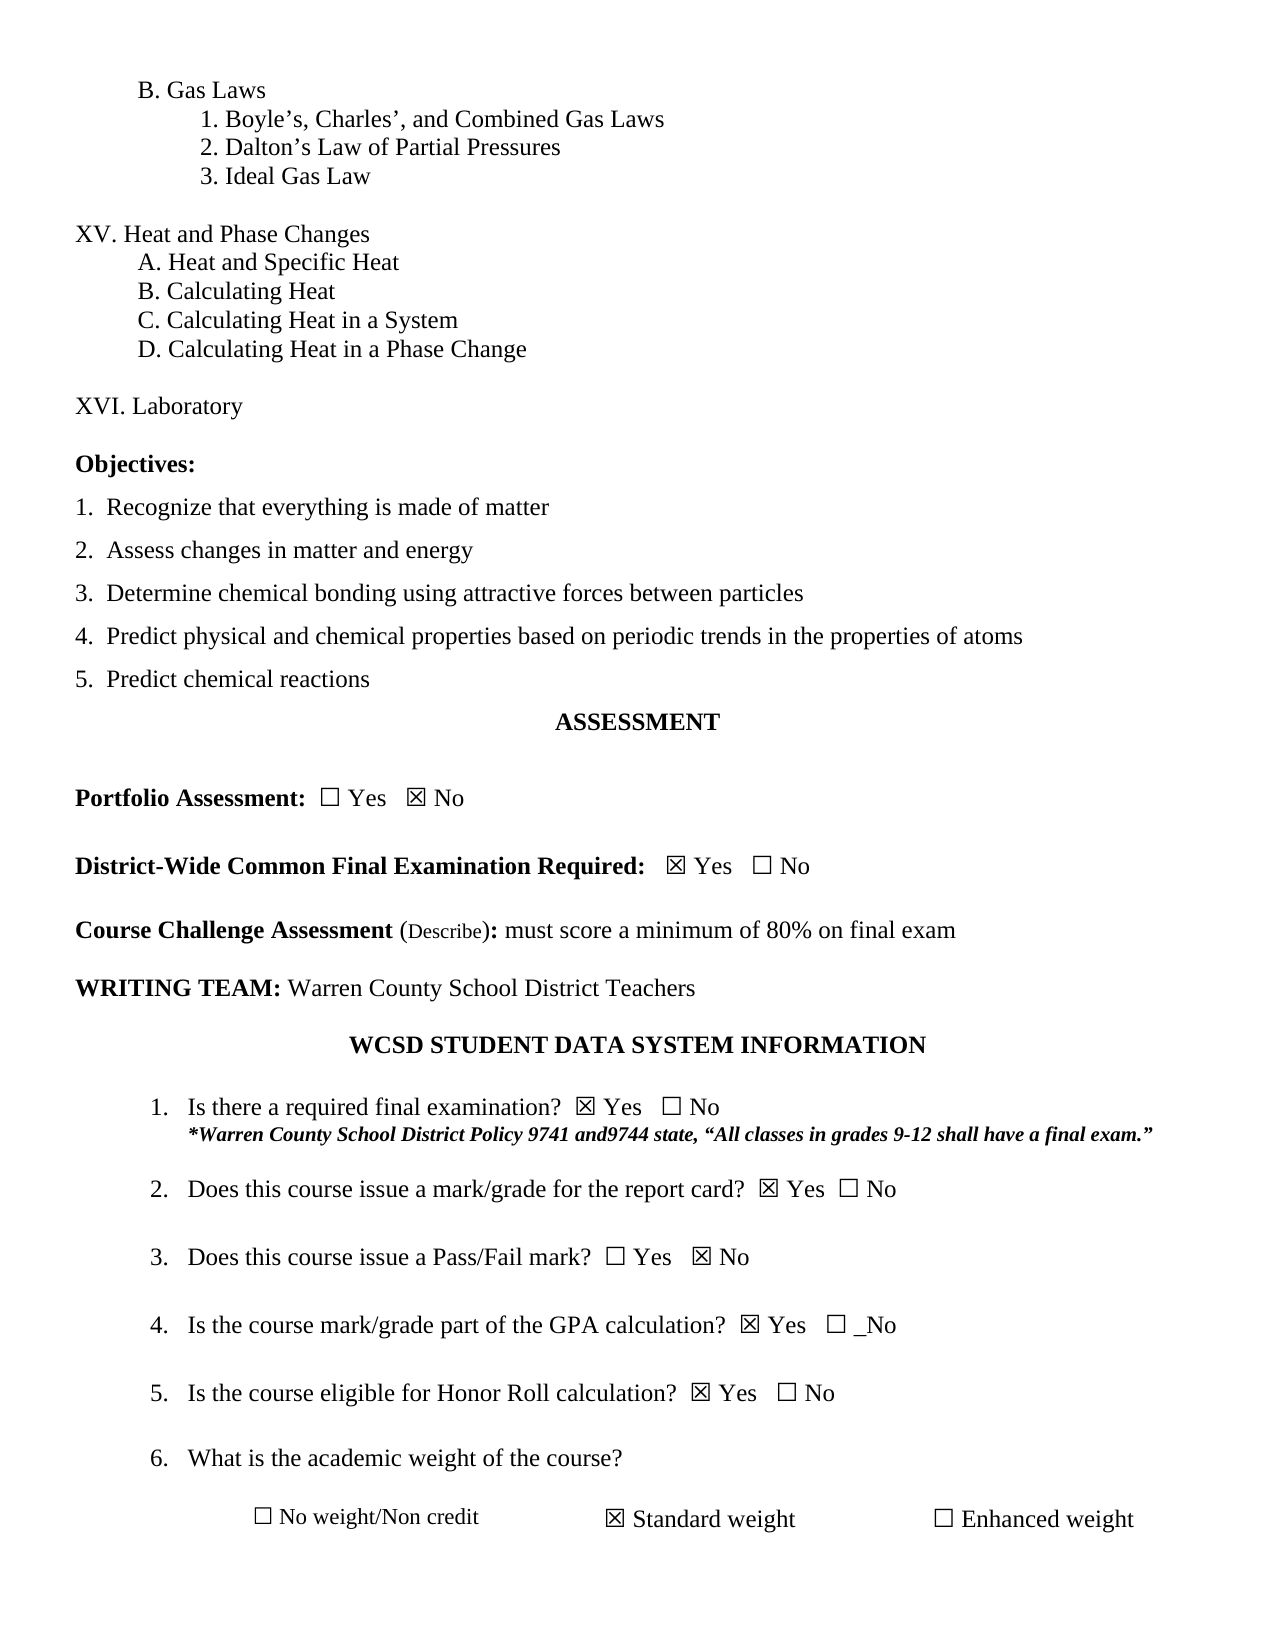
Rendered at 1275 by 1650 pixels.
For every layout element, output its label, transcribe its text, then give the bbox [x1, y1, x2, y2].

list What is the academic weight of the course? [150, 1443, 1200, 1472]
text 2. Assess changes in matter and energy [75, 535, 1200, 564]
text Course Challenge Assessment (Describe): must score a minimum of 80% on final exam [75, 916, 1200, 944]
text WRITING TEAM: Warren County School District Teachers [75, 973, 1200, 1002]
text 1. Recognize that everything is made of matter [75, 492, 1200, 521]
list Is the course mark/grade part of the GPA calculation? Yes _No [150, 1307, 1200, 1341]
text ASSESSMENT [75, 707, 1200, 736]
text XVI. Laboratory [75, 391, 1200, 420]
text A. Heat and Specific Heat [75, 247, 1200, 276]
list Does this course issue a Pass/Fail mark? Yes No [150, 1238, 1200, 1272]
text D. Calculating Heat in a Phase Change [75, 334, 1200, 362]
table_header No weight/Non credit [199, 1500, 533, 1561]
text Objectives: [75, 449, 1200, 477]
list Is there a required final examination? Yes No [150, 1088, 1200, 1122]
text XV. Heat and Phase Changes [75, 219, 1200, 247]
text 2. ’s Law of Partial Pressures [75, 132, 1200, 161]
text Portfolio Assessment: Yes No [75, 779, 1200, 813]
list Is the course eligible for Honor Roll calculation? Yes No [150, 1375, 1200, 1409]
text 5. Predict chemical reactions [75, 664, 1200, 693]
text WCSD STUDENT DATA SYSTEM INFORMATION [75, 1031, 1200, 1059]
table_header Enhanced weight [866, 1500, 1200, 1561]
text C. Calculating Heat in a System [75, 305, 1200, 334]
table_header Standard weight [533, 1500, 866, 1561]
text 1. Boyle’s, Charles’, and Combined Gas Laws [75, 104, 1200, 132]
list *Warren County School District Policy 9741 and9744 state, “All classes in grades 9-12 shall have a final exam.” [187, 1122, 1200, 1146]
text 4. Predict physical and chemical properties based on periodic trends in the properties of atoms [75, 621, 1200, 650]
text B. Calculating Heat [75, 276, 1200, 305]
text District-Wide Common Final Examination Required: Yes No [75, 847, 1200, 882]
text 3. Determine chemical bonding using attractive forces between particles [75, 578, 1200, 607]
text B. Gas Laws [75, 75, 1200, 104]
list Does this course issue a mark/grade for the report card? Yes No [150, 1170, 1200, 1204]
text 3. Ideal Gas Law [75, 161, 1200, 190]
